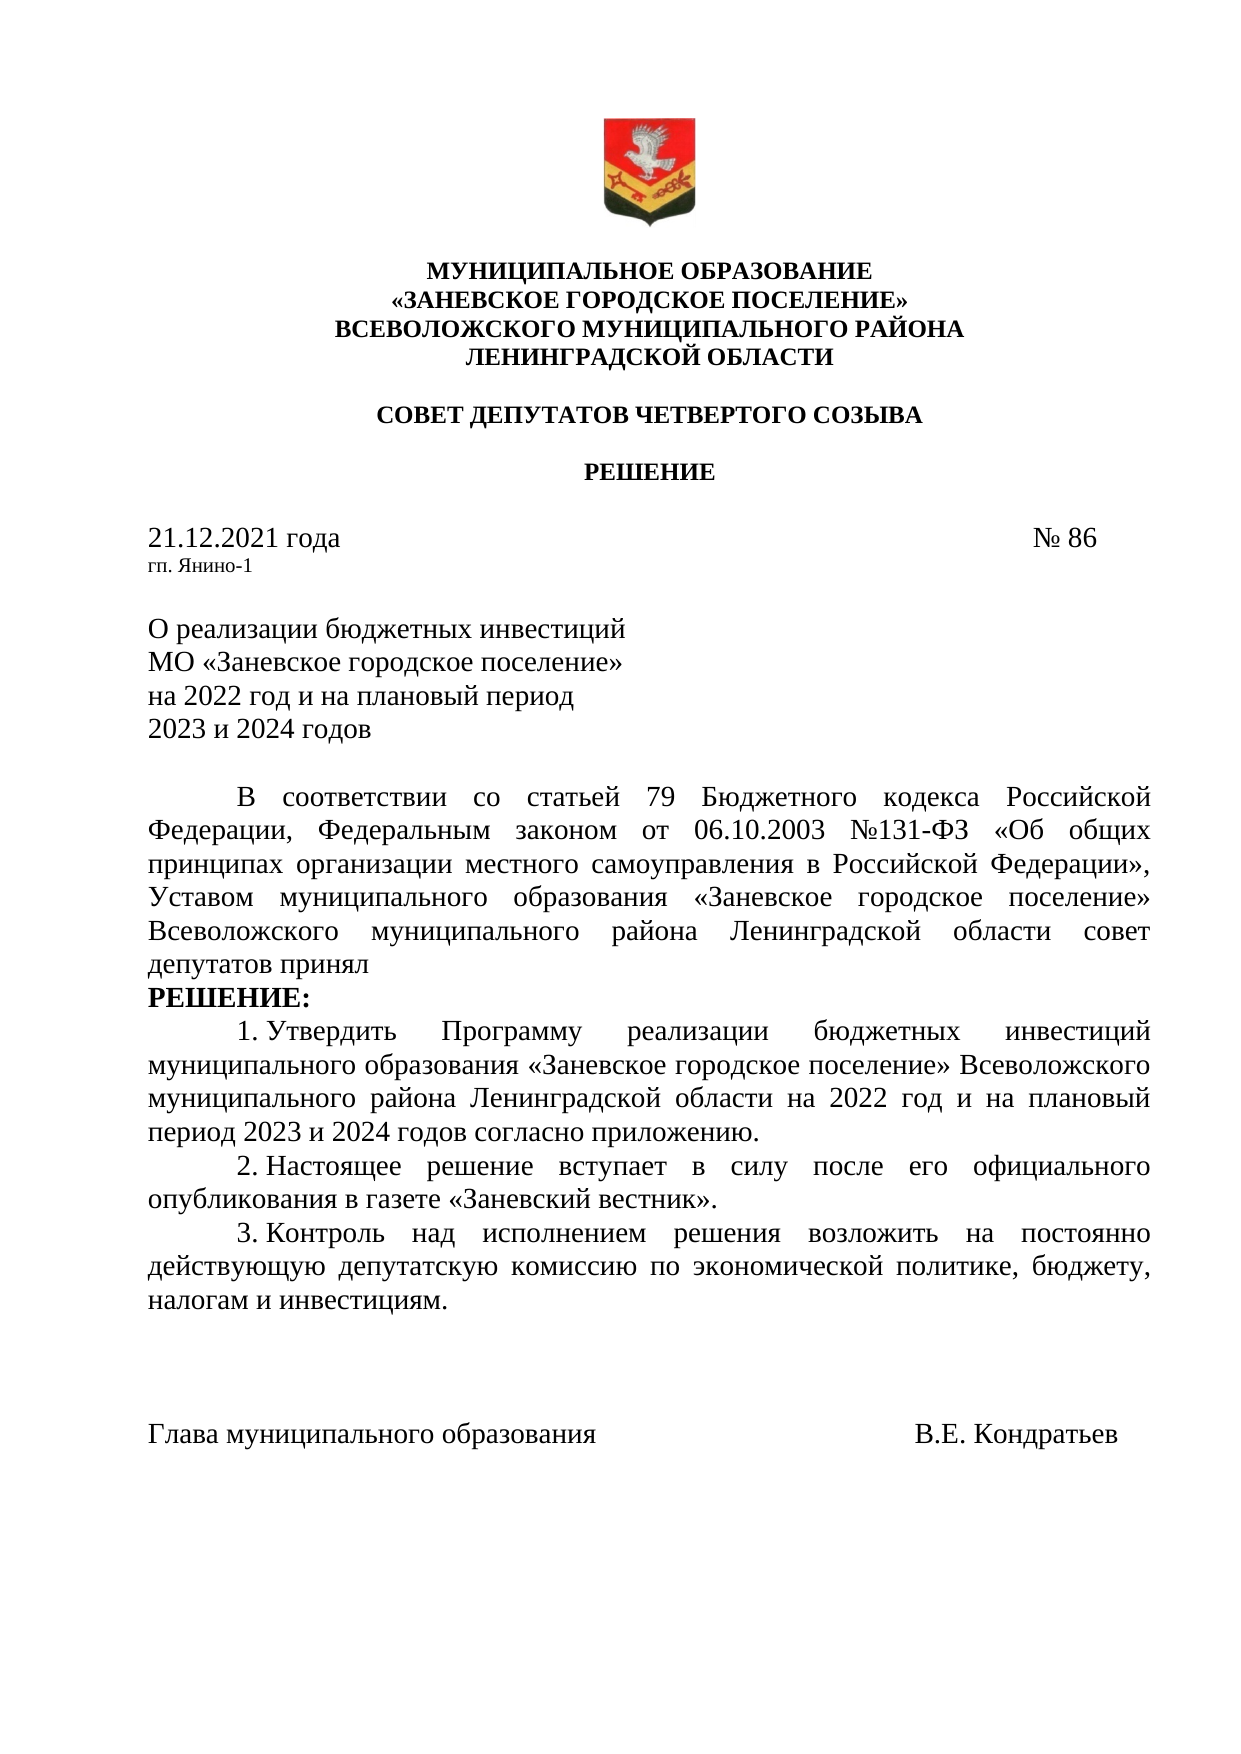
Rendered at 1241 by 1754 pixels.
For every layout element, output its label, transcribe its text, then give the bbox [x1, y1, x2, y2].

list Утвердить Программу реализации бюджетных инвестиций муниципального образования «Заневское городское поселение» Всеволожского муниципального района Ленинградской области на 2022 год и на плановый период 2023 и 2024 годов согласно приложению. [148, 1013, 1152, 1148]
text на 2022 год и на плановый период [148, 678, 1152, 712]
text «ЗАНЕВСКОЕ ГОРОДСКОЕ ПОСЕЛЕНИЕ» [148, 285, 1152, 314]
picture [603, 118, 696, 228]
text РЕШЕНИЕ: [148, 980, 1152, 1013]
list Контроль над исполнением решения возложить на постоянно действующую депутатскую комиссию по экономической политике, бюджету, налогам и инвестициям. [148, 1215, 1152, 1315]
list Настоящее решение вступает в силу после его официального опубликования в газете «Заневский вестник». [148, 1148, 1152, 1215]
text МО «Заневское городское поселение» [148, 644, 1152, 678]
text гп. Янино-1 [148, 553, 1152, 577]
text О реализации бюджетных инвестиций [148, 611, 1152, 644]
text МУНИЦИПАЛЬНОЕ ОБРАЗОВАНИЕ [148, 256, 1152, 285]
text РЕШЕНИЕ [148, 457, 1152, 486]
text СОВЕТ ДЕПУТАТОВ ЧЕТВЕРТОГО СОЗЫВА [148, 400, 1152, 429]
text 21.12.2021 года № 86 [148, 520, 1152, 553]
text ВСЕВОЛОЖСКОГО МУНИЦИПАЛЬНОГО РАЙОНА [148, 314, 1152, 342]
text ЛЕНИНГРАДСКОЙ ОБЛАСТИ [148, 342, 1152, 371]
text В соответствии со статьей 79 Бюджетного кодекса Российской Федерации, Федеральным законом от 06.10.2003 №131-ФЗ «Об общих принципах организации местного самоуправления в Российской Федерации», Уставом муниципального образования «Заневское городское поселение» Всеволожского муниципального района Ленинградской области совет депутатов принял [148, 779, 1152, 980]
text 2023 и 2024 годов [148, 712, 1152, 745]
text Глава муниципального образования В.Е. Кондратьев [148, 1416, 1152, 1449]
